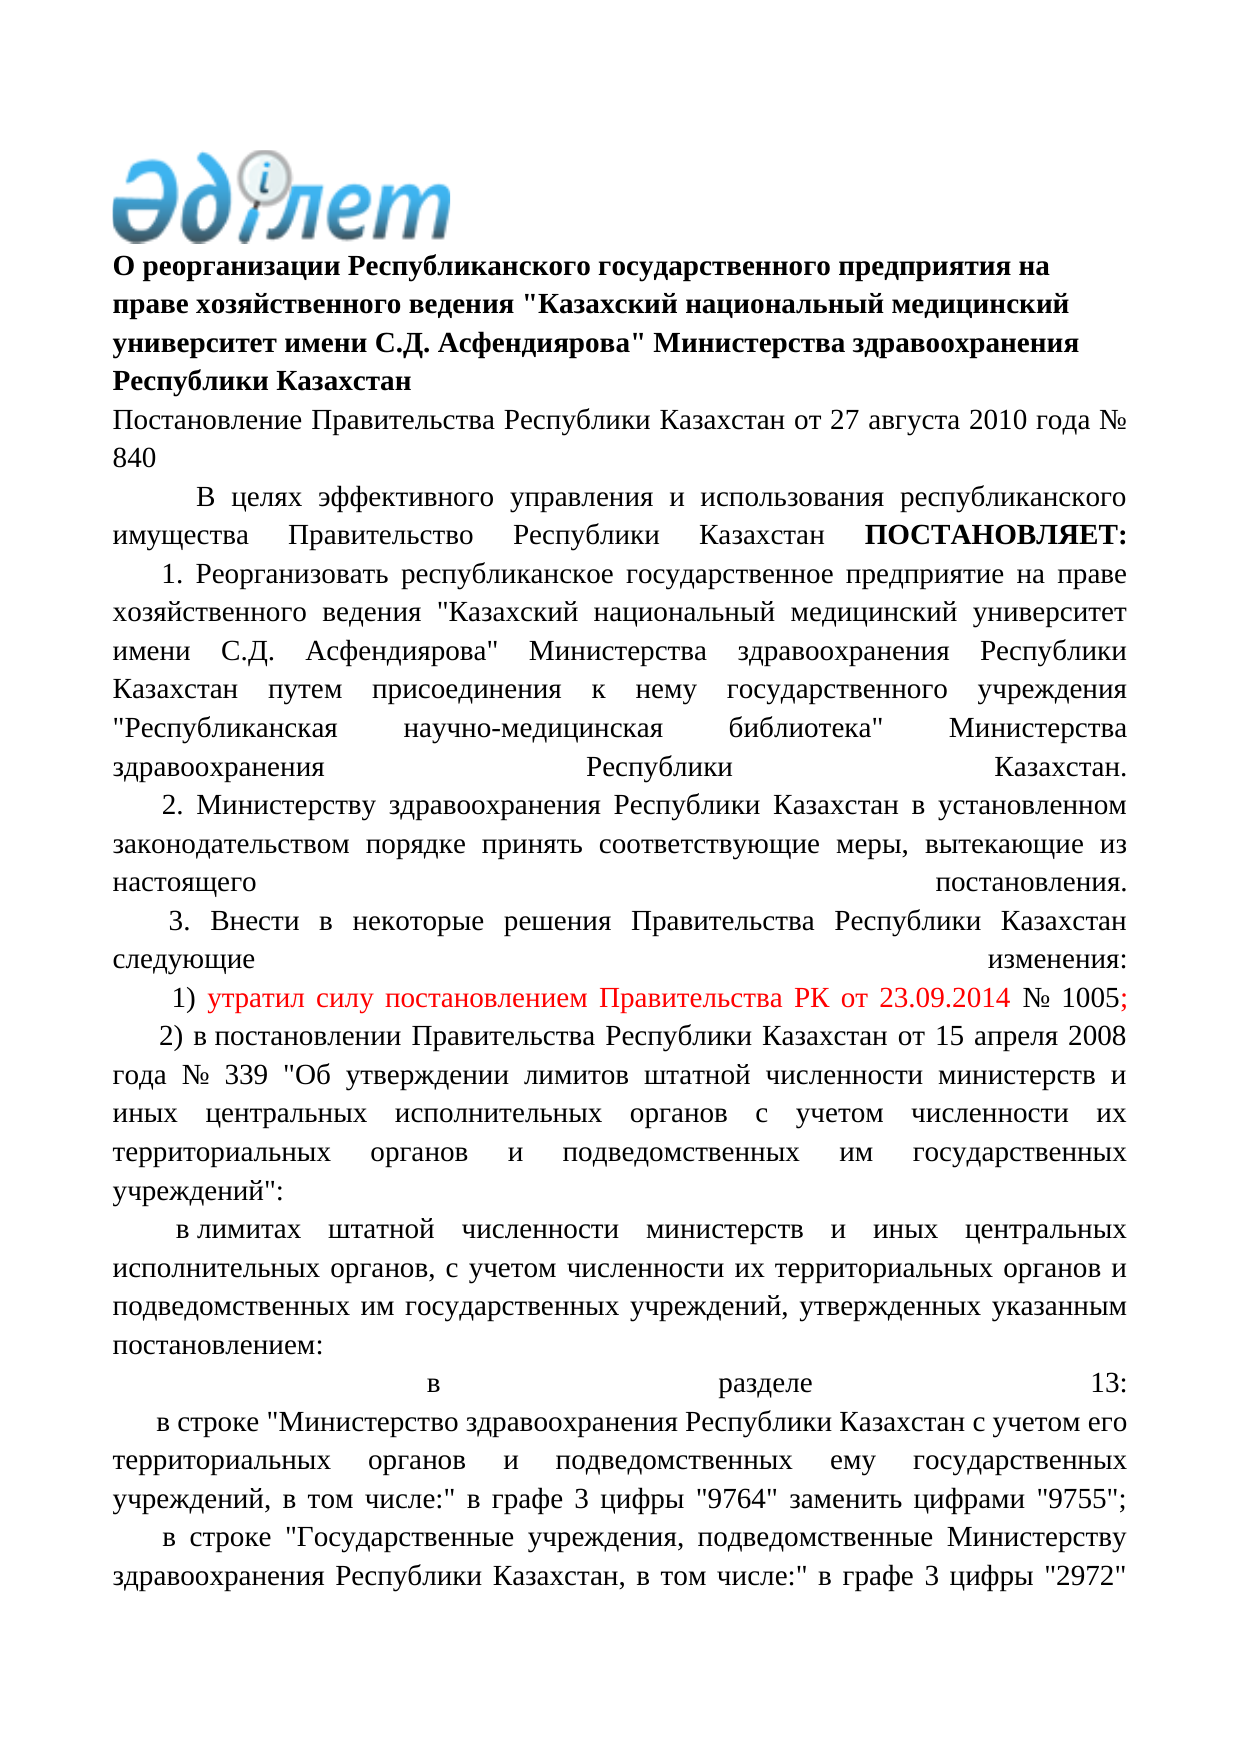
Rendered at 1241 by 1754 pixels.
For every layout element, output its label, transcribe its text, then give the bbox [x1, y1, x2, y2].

text Постановление Правительства Республики Казахстан от 27 августа 2010 года № 840 [112, 402, 1128, 474]
text О реорганизации Республиканского государственного предприятия на праве хозяйственного ведения "Казахский национальный медицинский университет имени С.Д. Асфендиярова" Министерства здравоохранения Республики Казахстан [112, 248, 1128, 397]
picture [112, 150, 451, 244]
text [112, 479, 1128, 1592]
